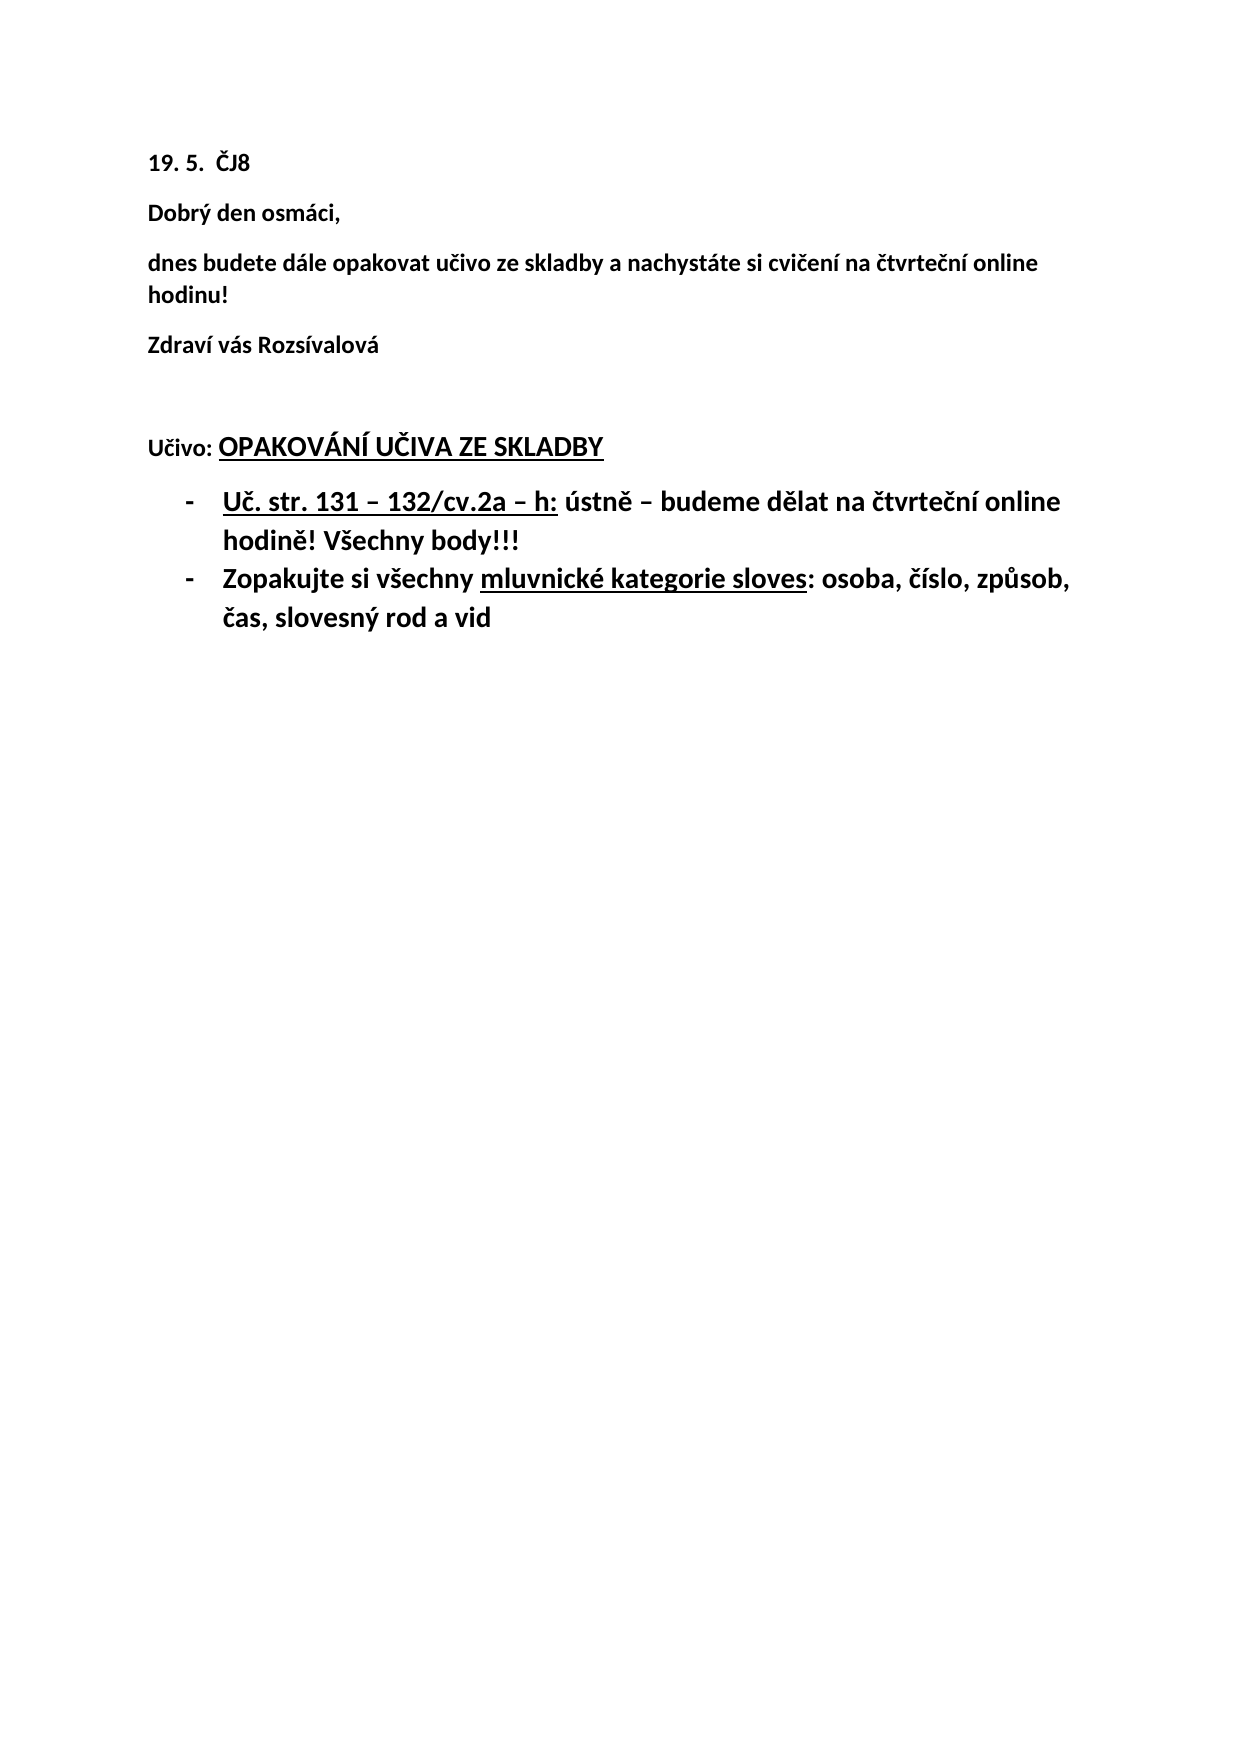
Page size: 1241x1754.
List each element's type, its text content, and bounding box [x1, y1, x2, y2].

list Uč. str. 131 – 132/cv.2a – h: ústně – budeme dělat na čtvrteční online hodině! Všechny body!!! [185, 483, 1093, 558]
list Zopakujte si všechny mluvnické kategorie sloves: osoba, číslo, způsob, čas, slovesný rod a vid [185, 560, 1093, 634]
text Učivo: OPAKOVÁNÍ UČIVA ZE SKLADBY [148, 428, 1093, 464]
text Zdraví vás Rozsívalová [148, 329, 1093, 360]
text dnes budete dále opakovat učivo ze skladby a nachystáte si cvičení na čtvrteční online hodinu! [148, 247, 1093, 310]
text Dobrý den osmáci, [148, 197, 1093, 228]
text 19. 5. ČJ8 [148, 148, 1093, 178]
